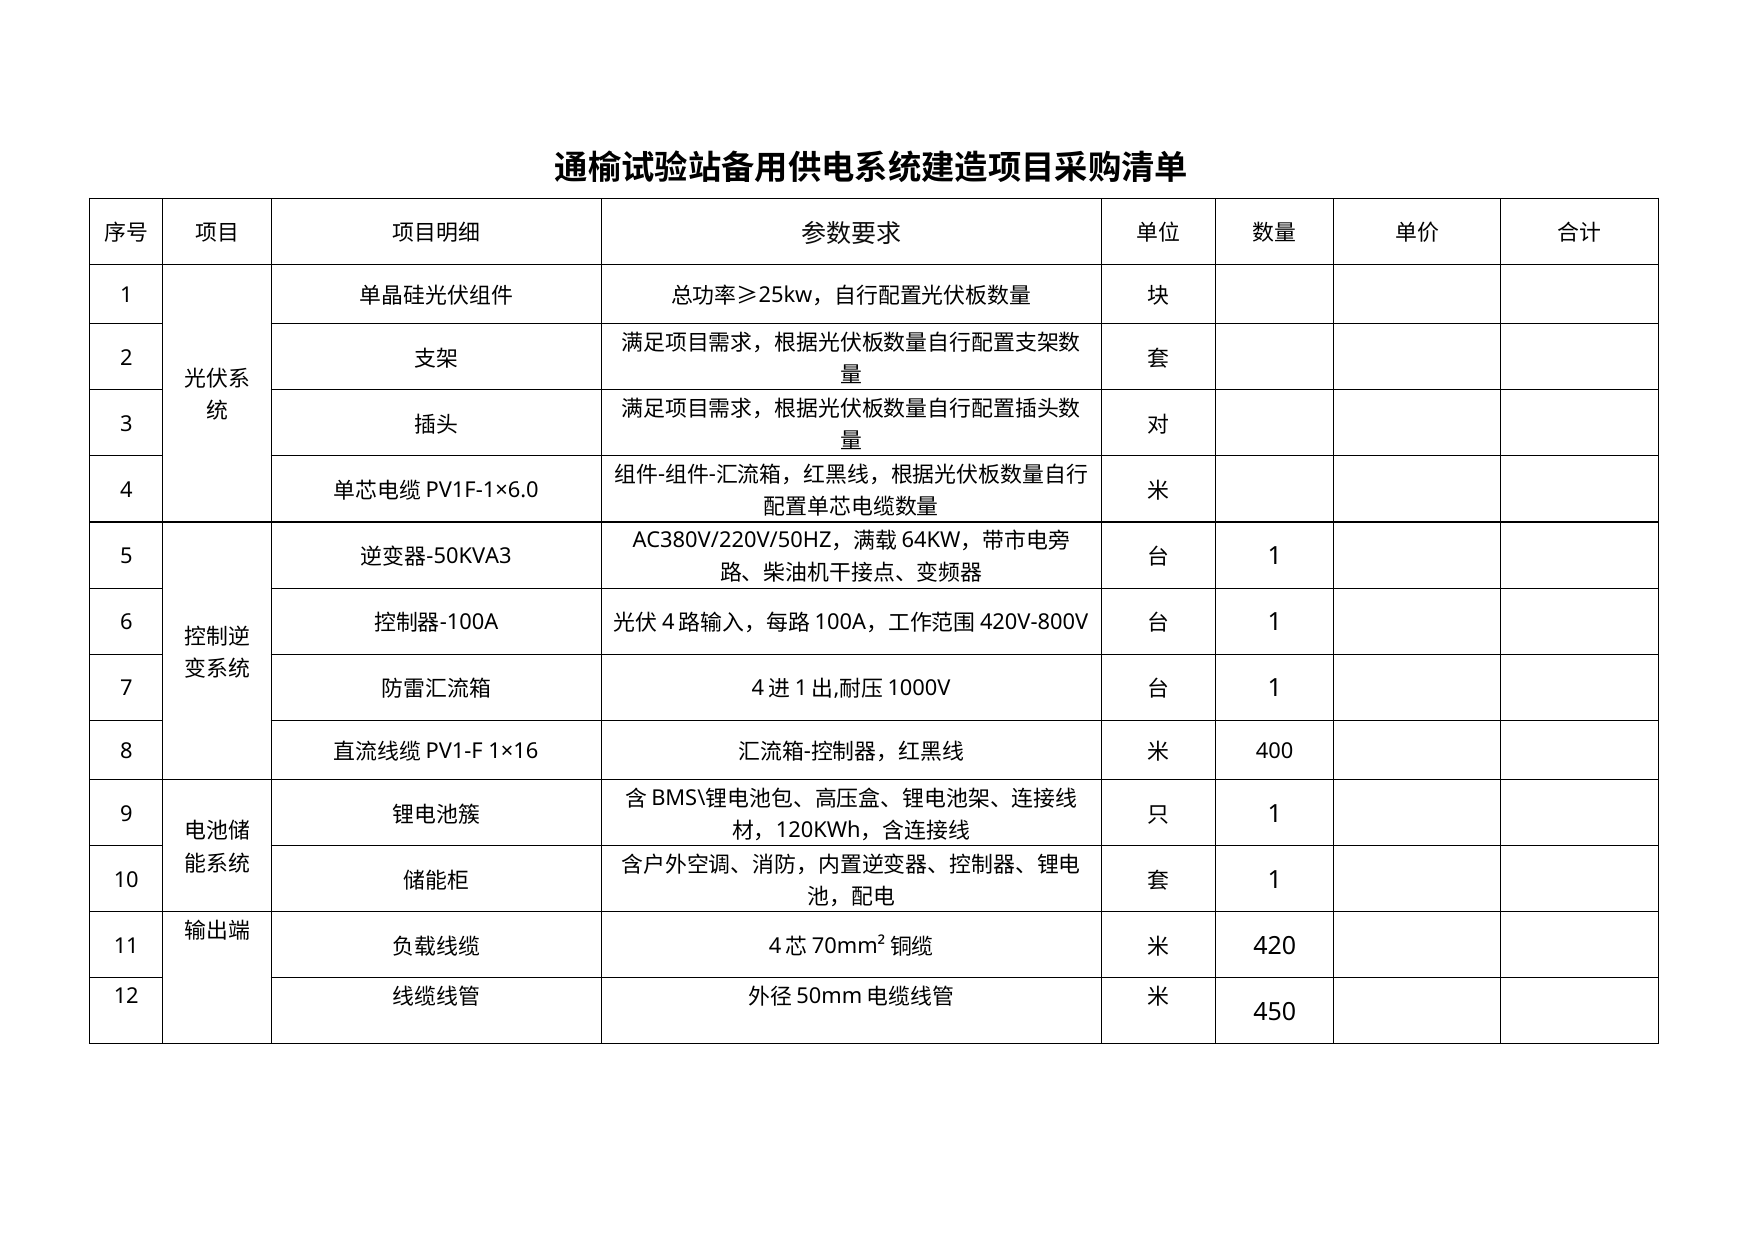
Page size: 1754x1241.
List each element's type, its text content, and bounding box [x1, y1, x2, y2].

table_cell [1216, 265, 1333, 323]
table_cell 外径50mm电缆线管 [602, 978, 1101, 1043]
table_header 项目明细 [272, 199, 601, 264]
table_header 单位 [1102, 199, 1215, 264]
table_cell 11 [90, 912, 162, 977]
table_cell 单晶硅光伏组件 [272, 265, 601, 323]
table_cell 储能柜 [272, 846, 601, 911]
table_header 单价 [1334, 199, 1500, 264]
table_cell 支架 [272, 324, 601, 389]
table_cell [1334, 978, 1500, 1043]
table_header 项目 [163, 199, 271, 264]
table_cell 控制器-100A [272, 589, 601, 653]
table_cell [1334, 780, 1500, 845]
table_cell [1334, 912, 1500, 977]
table_cell [1501, 589, 1658, 653]
table_cell [1501, 846, 1658, 911]
table_cell [1334, 523, 1500, 587]
table_cell 1 [1216, 523, 1333, 587]
table_cell [1334, 721, 1500, 779]
table_cell 10 [90, 846, 162, 911]
table_cell 3 [90, 390, 162, 455]
table_cell 1 [1216, 846, 1333, 911]
table_cell 12 [90, 978, 162, 1043]
table_cell 电池储能系统 [163, 780, 271, 911]
table_cell 9 [90, 780, 162, 845]
table_cell 1 [1216, 655, 1333, 719]
table_cell 满足项目需求，根据光伏板数量自行配置插头数量 [602, 390, 1101, 455]
text 通榆试验站备用供电系统建造项目采购清单 [91, 133, 1651, 198]
table_cell [1334, 655, 1500, 719]
table_cell 5 [90, 523, 162, 587]
table_cell 锂电池簇 [272, 780, 601, 845]
table_cell [1216, 324, 1333, 389]
table_cell 1 [1216, 780, 1333, 845]
table_cell 防雷汇流箱 [272, 655, 601, 719]
table_cell 汇流箱-控制器，红黑线 [602, 721, 1101, 779]
table_cell 8 [90, 721, 162, 779]
table_cell 组件-组件-汇流箱，红黑线，根据光伏板数量自行配置单芯电缆数量 [602, 456, 1101, 521]
table_cell [1216, 456, 1333, 521]
table_cell 光伏4路输入，每路100A，工作范围420V-800V [602, 589, 1101, 653]
table_cell 420 [1216, 912, 1333, 977]
table_cell [1501, 780, 1658, 845]
table_cell [1334, 265, 1500, 323]
table_cell [1501, 456, 1658, 521]
table_cell 输出端 [163, 912, 271, 1043]
table_header 合计 [1501, 199, 1658, 264]
table_cell 400 [1216, 721, 1333, 779]
table_cell 控制逆变系统 [163, 523, 271, 779]
table_cell 米 [1102, 978, 1215, 1043]
table_cell [1501, 523, 1658, 587]
table_cell 只 [1102, 780, 1215, 845]
table_cell [1216, 390, 1333, 455]
table_cell 对 [1102, 390, 1215, 455]
table_cell [1501, 390, 1658, 455]
table_cell [1501, 978, 1658, 1043]
table_cell 6 [90, 589, 162, 653]
table_cell 块 [1102, 265, 1215, 323]
table_cell 2 [90, 324, 162, 389]
table_cell 4 [90, 456, 162, 521]
table_cell 450 [1216, 978, 1333, 1043]
table_cell [1334, 589, 1500, 653]
table_cell 线缆线管 [272, 978, 601, 1043]
table_cell 4芯70mm²铜缆 [602, 912, 1101, 977]
table_cell 满足项目需求，根据光伏板数量自行配置支架数量 [602, 324, 1101, 389]
table_cell [1334, 324, 1500, 389]
table_cell 4进1出,耐压1000V [602, 655, 1101, 719]
table_cell 7 [90, 655, 162, 719]
table_cell [1501, 721, 1658, 779]
table_cell 米 [1102, 912, 1215, 977]
table_cell 光伏系统 [163, 265, 271, 521]
table_cell 单芯电缆PV1F-1×6.0 [272, 456, 601, 521]
table_cell 插头 [272, 390, 601, 455]
table_cell [1501, 324, 1658, 389]
table_cell 1 [90, 265, 162, 323]
table_cell [1334, 390, 1500, 455]
table_header 参数要求 [602, 199, 1101, 264]
table_cell AC380V/220V/50HZ，满载64KW，带市电旁路、柴油机干接点、变频器 [602, 523, 1101, 587]
table_cell [1501, 912, 1658, 977]
table_header 数量 [1216, 199, 1333, 264]
table_cell 台 [1102, 523, 1215, 587]
table_cell 负载线缆 [272, 912, 601, 977]
table_cell 逆变器-50KVA3 [272, 523, 601, 587]
table_cell 含BMS\锂电池包、高压盒、锂电池架、连接线材，120KWh，含连接线 [602, 780, 1101, 845]
table_cell [1334, 456, 1500, 521]
table_cell [1334, 846, 1500, 911]
table_cell 总功率≥25kw，自行配置光伏板数量 [602, 265, 1101, 323]
table_cell 套 [1102, 324, 1215, 389]
table_cell [1501, 265, 1658, 323]
table_cell 台 [1102, 655, 1215, 719]
table_cell 套 [1102, 846, 1215, 911]
table_cell [1501, 655, 1658, 719]
table_cell 台 [1102, 589, 1215, 653]
table_cell 直流线缆PV1-F 1×16 [272, 721, 601, 779]
table_cell 1 [1216, 589, 1333, 653]
table_cell 含户外空调、消防，内置逆变器、控制器、锂电池，配电 [602, 846, 1101, 911]
table_cell 米 [1102, 456, 1215, 521]
table_cell 米 [1102, 721, 1215, 779]
table_header 序号 [90, 199, 162, 264]
